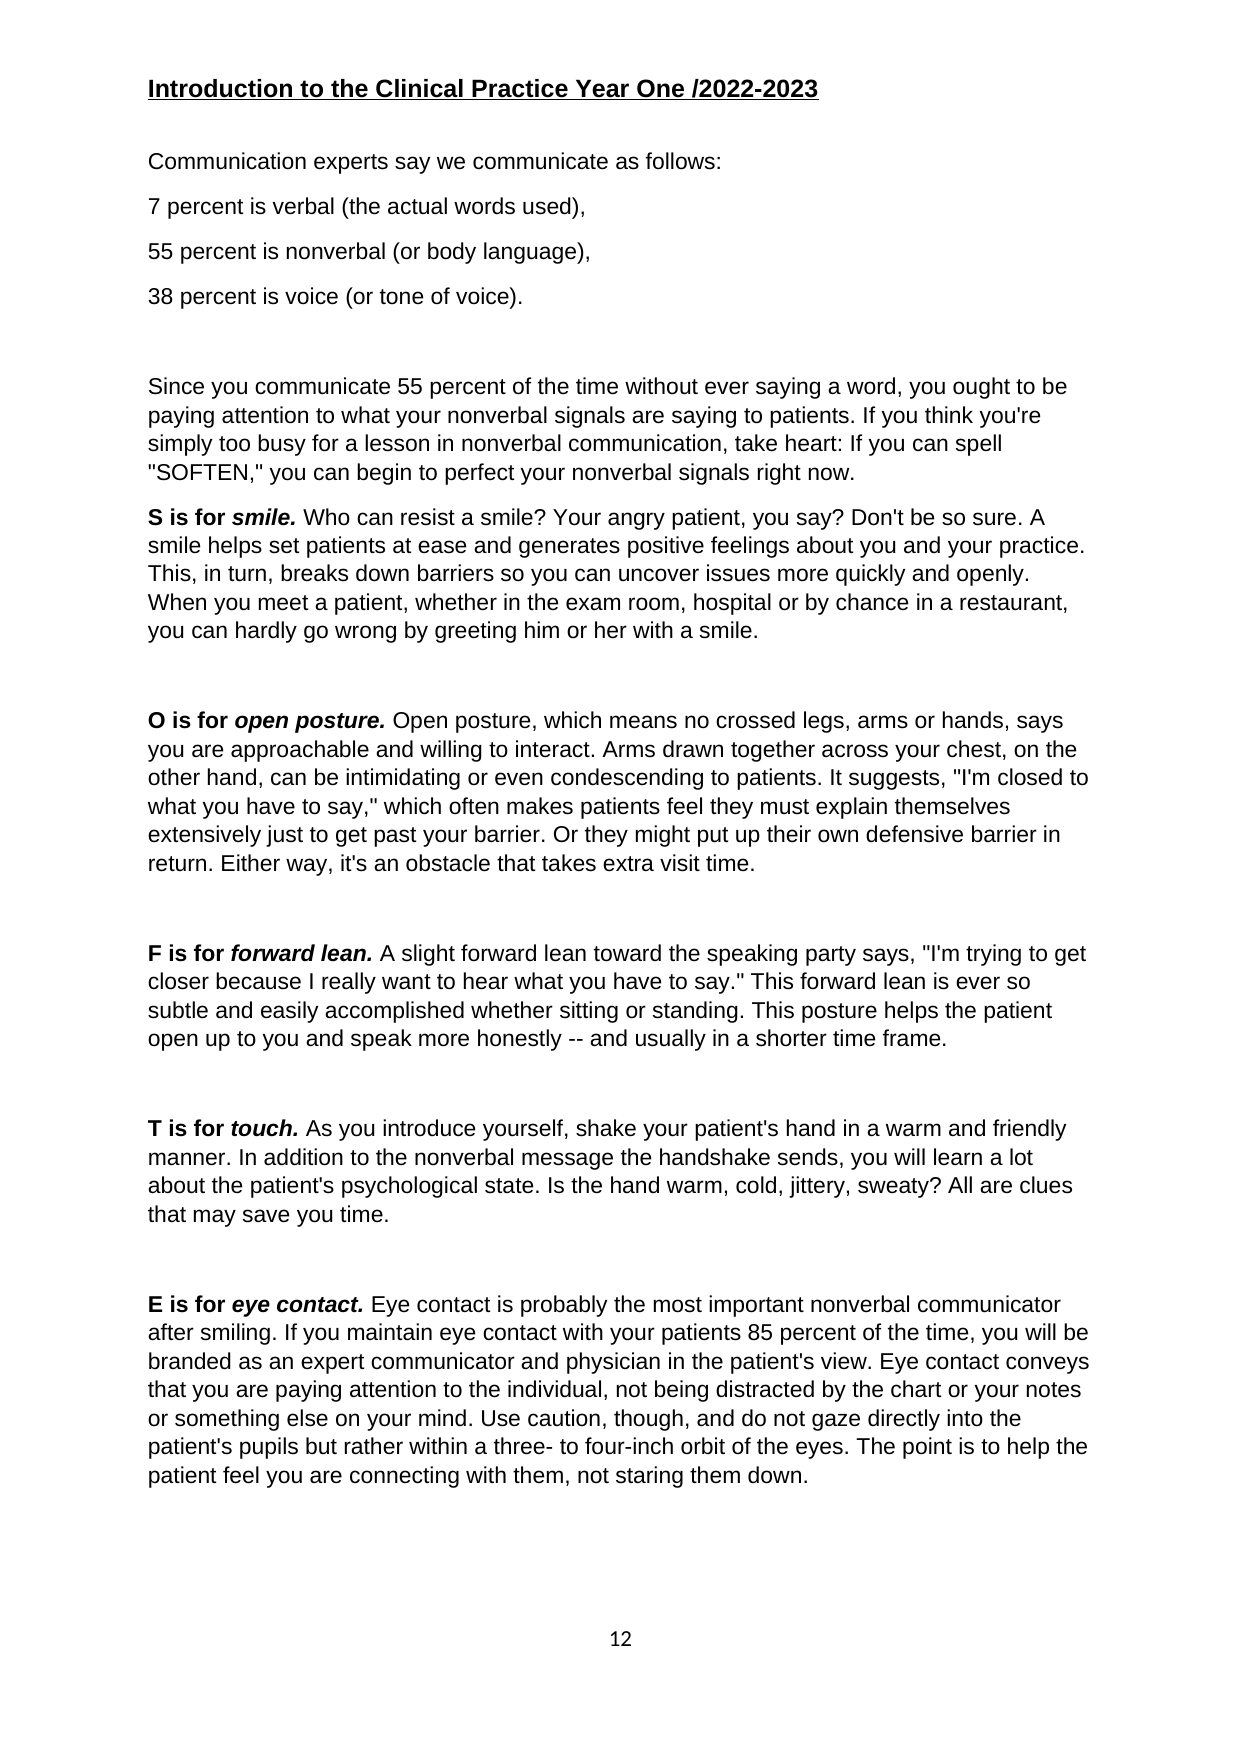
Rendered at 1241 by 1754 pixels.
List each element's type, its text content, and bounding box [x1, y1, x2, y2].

text Communication experts say we communicate as follows: [148, 148, 1093, 174]
text T is for touch. As you introduce yourself, shake your patient's hand in a warm and friendly manner. In addition to the nonverbal message the handshake sends, you will learn a lot about the patient's psychological state. Is the hand warm, cold, jittery, sweaty? All are clues that may save you time. [148, 1115, 1093, 1227]
text S is for smile. Who can resist a smile? Your angry patient, you say? Don't be so sure. A smile helps set patients at ease and generates positive feelings about you and your practice. This, in turn, breaks down barriers so you can uncover issues more quickly and openly. When you meet a patient, whether in the exam room, hospital or by chance in a restaurant, you can hardly go wrong by greeting him or her with a smile. [148, 503, 1093, 644]
text 55 percent is nonverbal (or body language), [148, 238, 1093, 264]
text Since you communicate 55 percent of the time without ever saying a word, you ought to be paying attention to what your nonverbal signals are saying to patients. If you think you're simply too busy for a lesson in nonverbal communication, take heart: If you can spell "SOFTEN," you can begin to perfect your nonverbal signals right now. [148, 373, 1093, 485]
text E is for eye contact. Eye contact is probably the most important nonverbal communicator after smiling. If you maintain eye contact with your patients 85 percent of the time, you will be branded as an expert communicator and physician in the patient's view. Eye contact conveys that you are paying attention to the individual, not being distracted by the chart or your notes or something else on your mind. Use caution, though, and do not gaze directly into the patient's pupils but rather within a three- to four-inch orbit of the eyes. The point is to help the patient feel you are connecting with them, not staring them down. [148, 1291, 1093, 1488]
text O is for open posture. Open posture, which means no crossed legs, arms or hands, says you are approachable and willing to interact. Arms drawn together across your chest, on the other hand, can be intimidating or even condescending to patients. It suggests, "I'm closed to what you have to say," which often makes patients feel they must explain themselves extensively just to get past your barrier. Or they might put up their own defensive barrier in return. Either way, it's an obstacle that takes extra visit time. [148, 707, 1093, 876]
text 7 percent is verbal (the actual words used), [148, 193, 1093, 219]
text F is for forward lean. A slight forward lean toward the speaking party says, "I'm trying to get closer because I really want to hear what you have to say." This forward lean is ever so subtle and easily accomplished whether sitting or standing. This posture helps the patient open up to you and speak more honestly -- and usually in a shorter time frame. [148, 940, 1093, 1052]
text 38 percent is voice (or tone of voice). [148, 283, 1093, 309]
